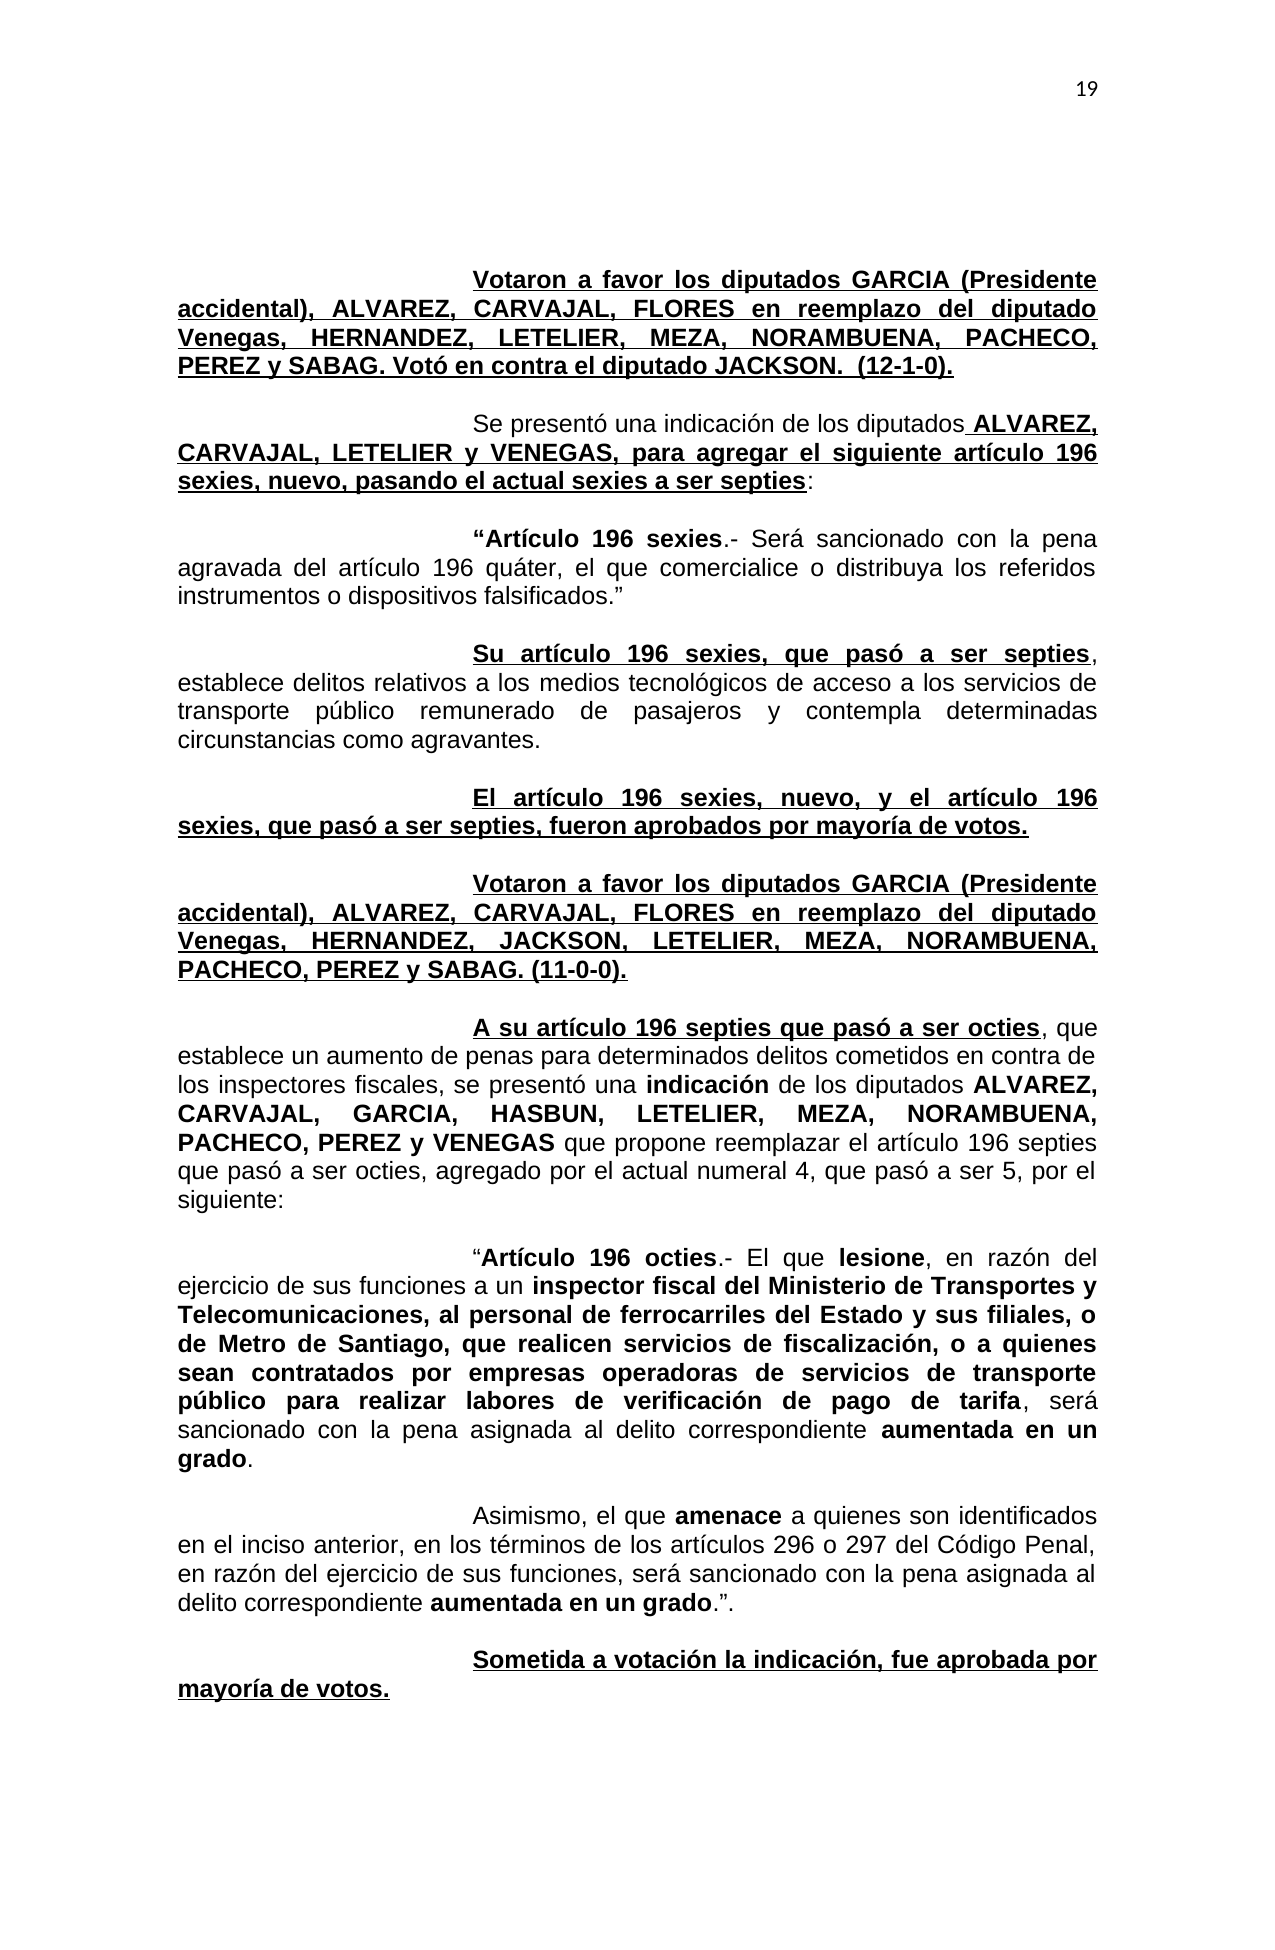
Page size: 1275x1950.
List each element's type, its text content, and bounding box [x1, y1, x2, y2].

text Sometida a votación la indicación, fue aprobada por mayoría de votos. [177, 1645, 1098, 1702]
text “Artículo 196 sexies.- Será sancionado con la pena agravada del artículo 196 quáter, el que comercialice o distribuya los referidos instrumentos o dispositivos falsificados.” [177, 524, 1098, 610]
text Votaron a favor los diputados GARCIA (Presidente accidental), ALVAREZ, CARVAJAL, FLORES en reemplazo del diputado Venegas, HERNANDEZ, JACKSON, LETELIER, MEZA, NORAMBUENA, PACHECO, PEREZ y SABAG. (11-0-0). [177, 952, 1098, 984]
text Su artículo 196 sexies, que pasó a ser septies, establece delitos relativos a los medios tecnológicos de acceso a los servicios de transporte público remunerado de pasajeros y contempla determinadas circunstancias como agravantes. [177, 639, 1098, 754]
text A su artículo 196 septies que pasó a ser octies, que establece un aumento de penas para determinados delitos cometidos en contra de los inspectores fiscales, se presentó una indicación de los diputados ALVAREZ, CARVAJAL, GARCIA, HASBUN, LETELIER, MEZA, NORAMBUENA, PACHECO, PEREZ y VENEGAS que propone reemplazar el artículo 196 septies que pasó a ser octies, agregado por el actual numeral 4, que pasó a ser 5, por el siguiente: [177, 1012, 1098, 1214]
text Asimismo, el que amenace a quienes son identificados en el inciso anterior, en los términos de los artículos 296 o 297 del Código Penal, en razón del ejercicio de sus funciones, será sancionado con la pena asignada al delito correspondiente aumentada en un grado.”. [177, 1501, 1098, 1616]
text Votaron a favor los diputados GARCIA (Presidente accidental), ALVAREZ, CARVAJAL, FLORES en reemplazo del diputado Venegas, HERNANDEZ, JACKSON, LETELIER, MEZA, NORAMBUENA, PACHECO, PEREZ y SABAG. (11-0-0). [177, 924, 1098, 951]
text Votaron a favor los diputados GARCIA (Presidente accidental), ALVAREZ, CARVAJAL, FLORES en reemplazo del diputado Venegas, HERNANDEZ, LETELIER, MEZA, NORAMBUENA, PACHECO, PEREZ y SABAG. Votó en contra el diputado JACKSON. (12-1-0). [177, 349, 1098, 380]
text “Artículo 196 octies.- El que lesione, en razón del ejercicio de sus funciones a un inspector fiscal del Ministerio de Transportes y Telecomunicaciones, al personal de ferrocarriles del Estado y sus filiales, o de Metro de Santiago, que realicen servicios de fiscalización, o a quienes sean contratados por empresas operadoras de servicios de transporte público para realizar labores de verificación de pago de tarifa, será sancionado con la pena asignada al delito correspondiente aumentada en un grado. [177, 1242, 1098, 1472]
text Votaron a favor los diputados GARCIA (Presidente accidental), ALVAREZ, CARVAJAL, FLORES en reemplazo del diputado Venegas, HERNANDEZ, LETELIER, MEZA, NORAMBUENA, PACHECO, PEREZ y SABAG. Votó en contra el diputado JACKSON. (12-1-0). [177, 265, 1098, 319]
text Votaron a favor los diputados GARCIA (Presidente accidental), ALVAREZ, CARVAJAL, FLORES en reemplazo del diputado Venegas, HERNANDEZ, LETELIER, MEZA, NORAMBUENA, PACHECO, PEREZ y SABAG. Votó en contra el diputado JACKSON. (12-1-0). [177, 320, 1098, 348]
text Votaron a favor los diputados GARCIA (Presidente accidental), ALVAREZ, CARVAJAL, FLORES en reemplazo del diputado Venegas, HERNANDEZ, JACKSON, LETELIER, MEZA, NORAMBUENA, PACHECO, PEREZ y SABAG. (11-0-0). [177, 869, 1098, 923]
text Se presentó una indicación de los diputados ALVAREZ, CARVAJAL, LETELIER y VENEGAS, para agregar el siguiente artículo 196 sexies, nuevo, pasando el actual sexies a ser septies: [177, 409, 1098, 463]
text Se presentó una indicación de los diputados ALVAREZ, CARVAJAL, LETELIER y VENEGAS, para agregar el siguiente artículo 196 sexies, nuevo, pasando el actual sexies a ser septies: [177, 464, 1098, 495]
text El artículo 196 sexies, nuevo, y el artículo 196 sexies, que pasó a ser septies, fueron aprobados por mayoría de votos. [177, 782, 1098, 840]
